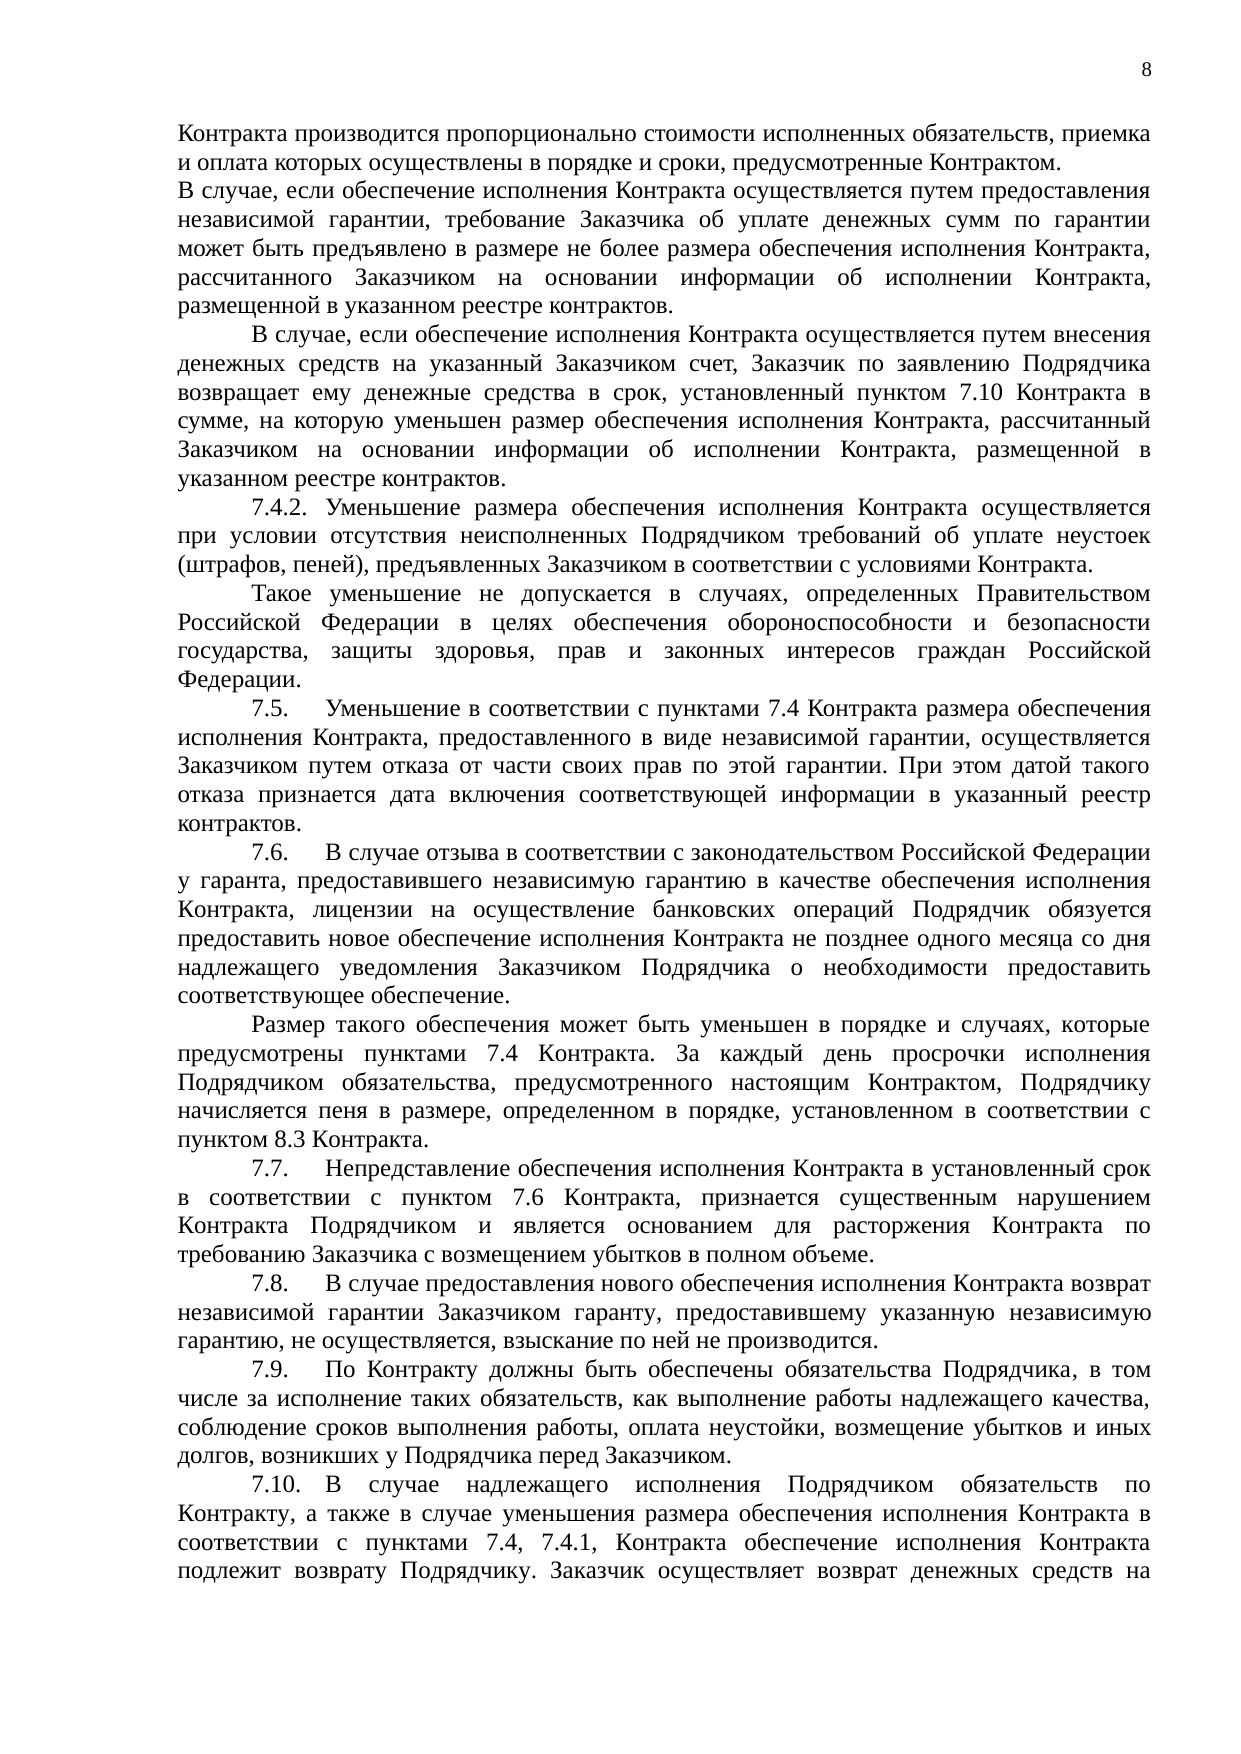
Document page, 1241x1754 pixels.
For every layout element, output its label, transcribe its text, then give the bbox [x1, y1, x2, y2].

list Уменьшение в соответствии с пунктами 7.4 Контракта размера обеспечения исполнения Контракта, предоставленного в виде независимой гарантии, осуществляется Заказчиком путем отказа от части своих прав по этой гарантии. При этом датой такого отказа признается дата включения соответствующей информации в указанный реестр контрактов. [177, 693, 1152, 837]
list В случае предоставления нового обеспечения исполнения Контракта возврат независимой гарантии Заказчиком гаранту, предоставившему указанную независимую гарантию, не осуществляется, взыскание по ней не производится. [177, 1268, 1152, 1354]
text В случае, если обеспечение исполнения Контракта осуществляется путем предоставления независимой гарантии, требование Заказчика об уплате денежных сумм по гарантии может быть предъявлено в размере не более размера обеспечения исполнения Контракта, рассчитанного Заказчиком на основании информации об исполнении Контракта, размещенной в указанном реестре контрактов. [177, 176, 1152, 319]
list Непредставление обеспечения исполнения Контракта в установленный срок в соответствии с пунктом 7.6 Контракта, признается существенным нарушением Контракта Подрядчиком и является основанием для расторжения Контракта по требованию Заказчика с возмещением убытков в полном объеме. [177, 1153, 1152, 1268]
text Такое уменьшение не допускается в случаях, определенных Правительством Российской Федерации в целях обеспечения обороноспособности и безопасности государства, защиты здоровья, прав и законных интересов граждан Российской Федерации. [177, 578, 1152, 693]
text В случае, если обеспечение исполнения Контракта осуществляется путем внесения денежных средств на указанный Заказчиком счет, Заказчик по заявлению Подрядчика возвращает ему денежные средства в срок, установленный пунктом 7.10 Контракта в сумме, на которую уменьшен размер обеспечения исполнения Контракта, рассчитанный Заказчиком на основании информации об исполнении Контракта, размещенной в указанном реестре контрактов. [177, 319, 1152, 492]
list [177, 1469, 1152, 1584]
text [177, 118, 1152, 176]
list В случае отзыва в соответствии с законодательством Российской Федерации у гаранта, предоставившего независимую гарантию в качестве обеспечения исполнения Контракта, лицензии на осуществление банковских операций Подрядчик обязуется предоставить новое обеспечение исполнения Контракта не позднее одного месяца со дня надлежащего уведомления Заказчиком Подрядчика о необходимости предоставить соответствующее обеспечение. [177, 837, 1152, 1009]
list По Контракту должны быть обеспечены обязательства Подрядчика, в том числе за исполнение таких обязательств, как выполнение работы надлежащего качества, соблюдение сроков выполнения работы, оплата неустойки, возмещение убытков и иных долгов, возникших у Подрядчика перед Заказчиком. [177, 1354, 1152, 1469]
text 7.4.2. Уменьшение размера обеспечения исполнения Контракта осуществляется при условии отсутствия неисполненных Подрядчиком требований об уплате неустоек (штрафов, пеней), предъявленных Заказчиком в соответствии с условиями Контракта. [177, 492, 1152, 578]
text Размер такого обеспечения может быть уменьшен в порядке и случаях, которые предусмотрены пунктами 7.4 Контракта. За каждый день просрочки исполнения Подрядчиком обязательства, предусмотренного настоящим Контрактом, Подрядчику начисляется пеня в размере, определенном в порядке, установленном в соответствии с пунктом 8.3 Контракта. [177, 1009, 1152, 1153]
